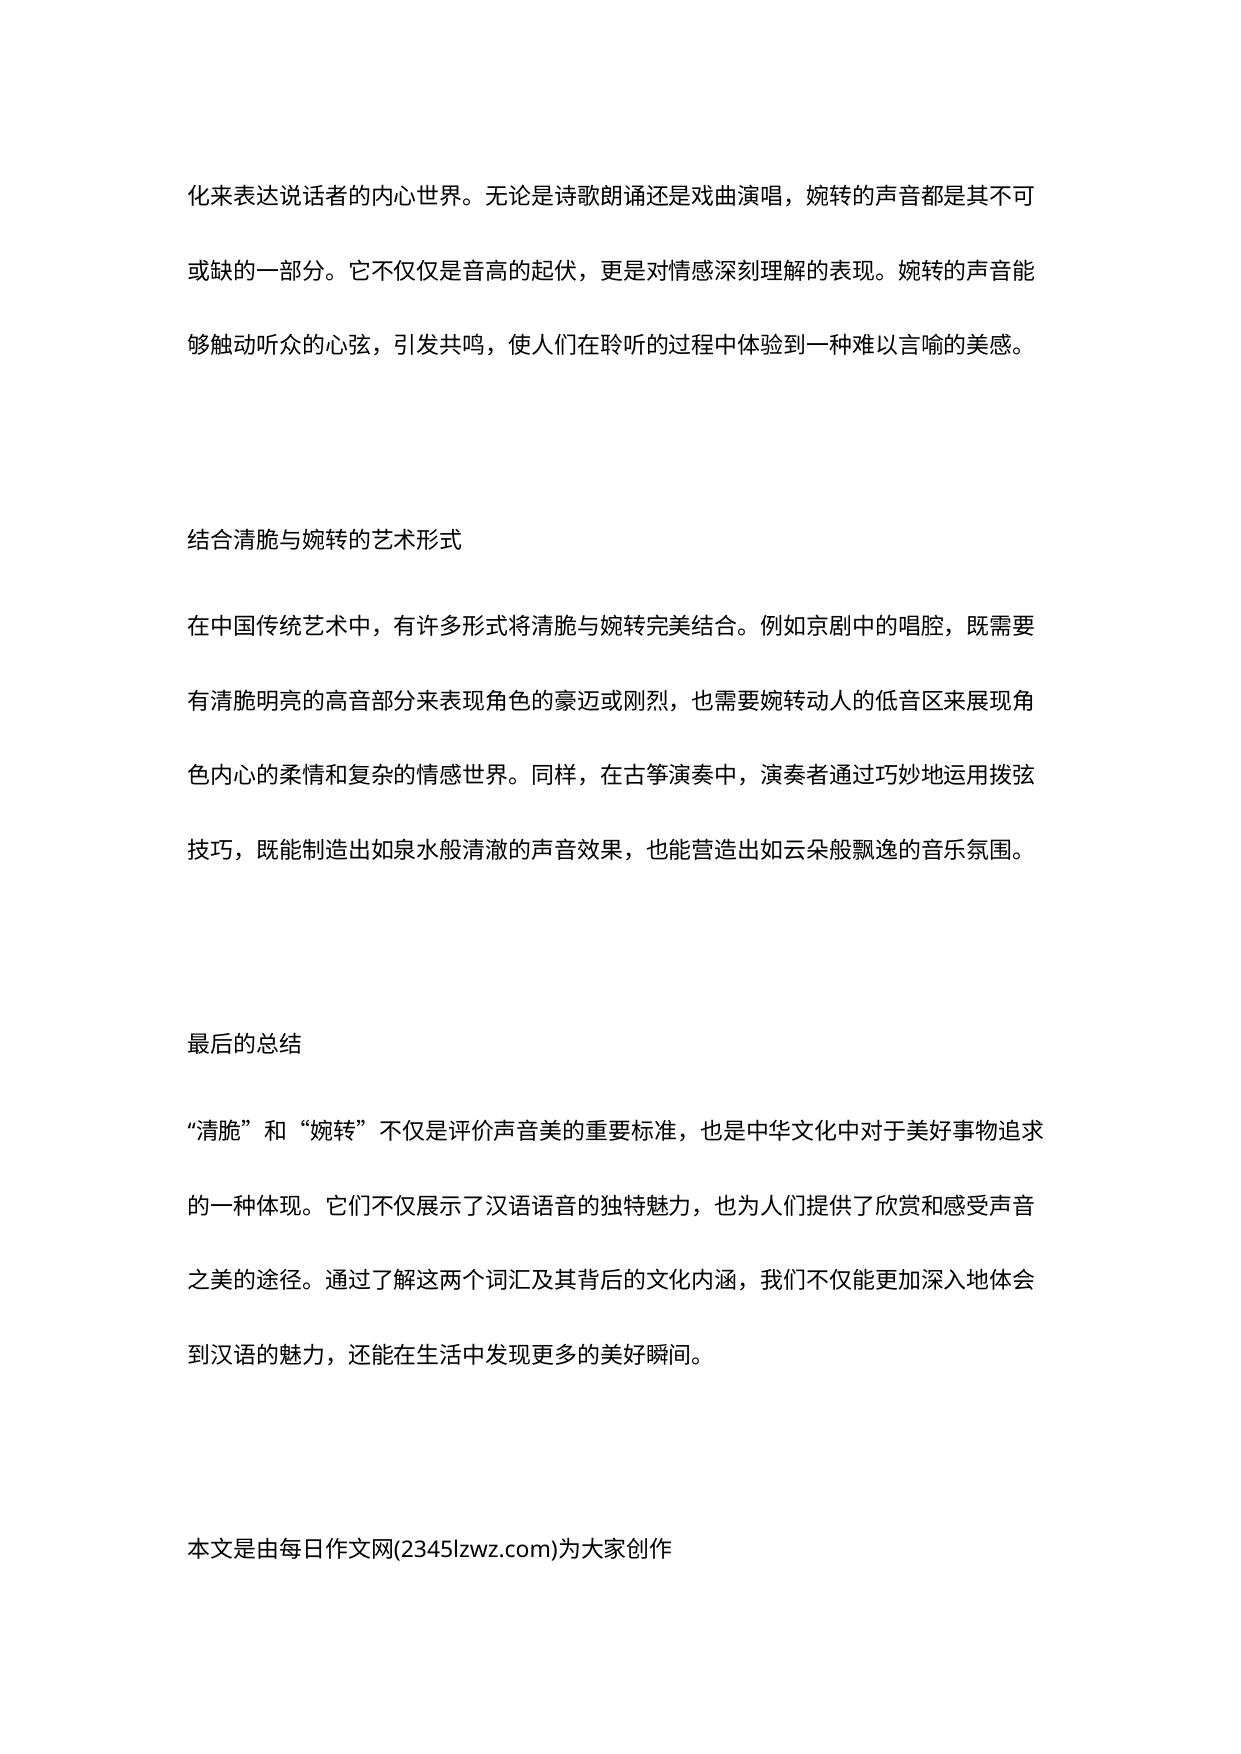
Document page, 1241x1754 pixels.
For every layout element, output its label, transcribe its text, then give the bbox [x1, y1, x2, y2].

text 本文是由每日作文网(2345lzwz.com)为大家创作 [187, 1515, 1053, 1580]
text “清脆”和“婉转”不仅是评价声音美的重要标准，也是中华文化中对于美好事物追求的一种体现。它们不仅展示了汉语语音的独特魅力，也为人们提供了欣赏和感受声音之美的途径。通过了解这两个词汇及其背后的文化内涵，我们不仅能更加深入地体会到汉语的魅力，还能在生活中发现更多的美好瞬间。 [187, 1097, 1053, 1386]
text 在中国传统艺术中，有许多形式将清脆与婉转完美结合。例如京剧中的唱腔，既需要有清脆明亮的高音部分来表现角色的豪迈或刚烈，也需要婉转动人的低音区来展现角色内心的柔情和复杂的情感世界。同样，在古筝演奏中，演奏者通过巧妙地运用拨弦技巧，既能制造出如泉水般清澈的声音效果，也能营造出如云朵般飘逸的音乐氛围。 [187, 592, 1053, 881]
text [187, 162, 1053, 376]
text 最后的总结 [187, 1011, 1053, 1076]
text 结合清脆与婉转的艺术形式 [187, 506, 1053, 571]
